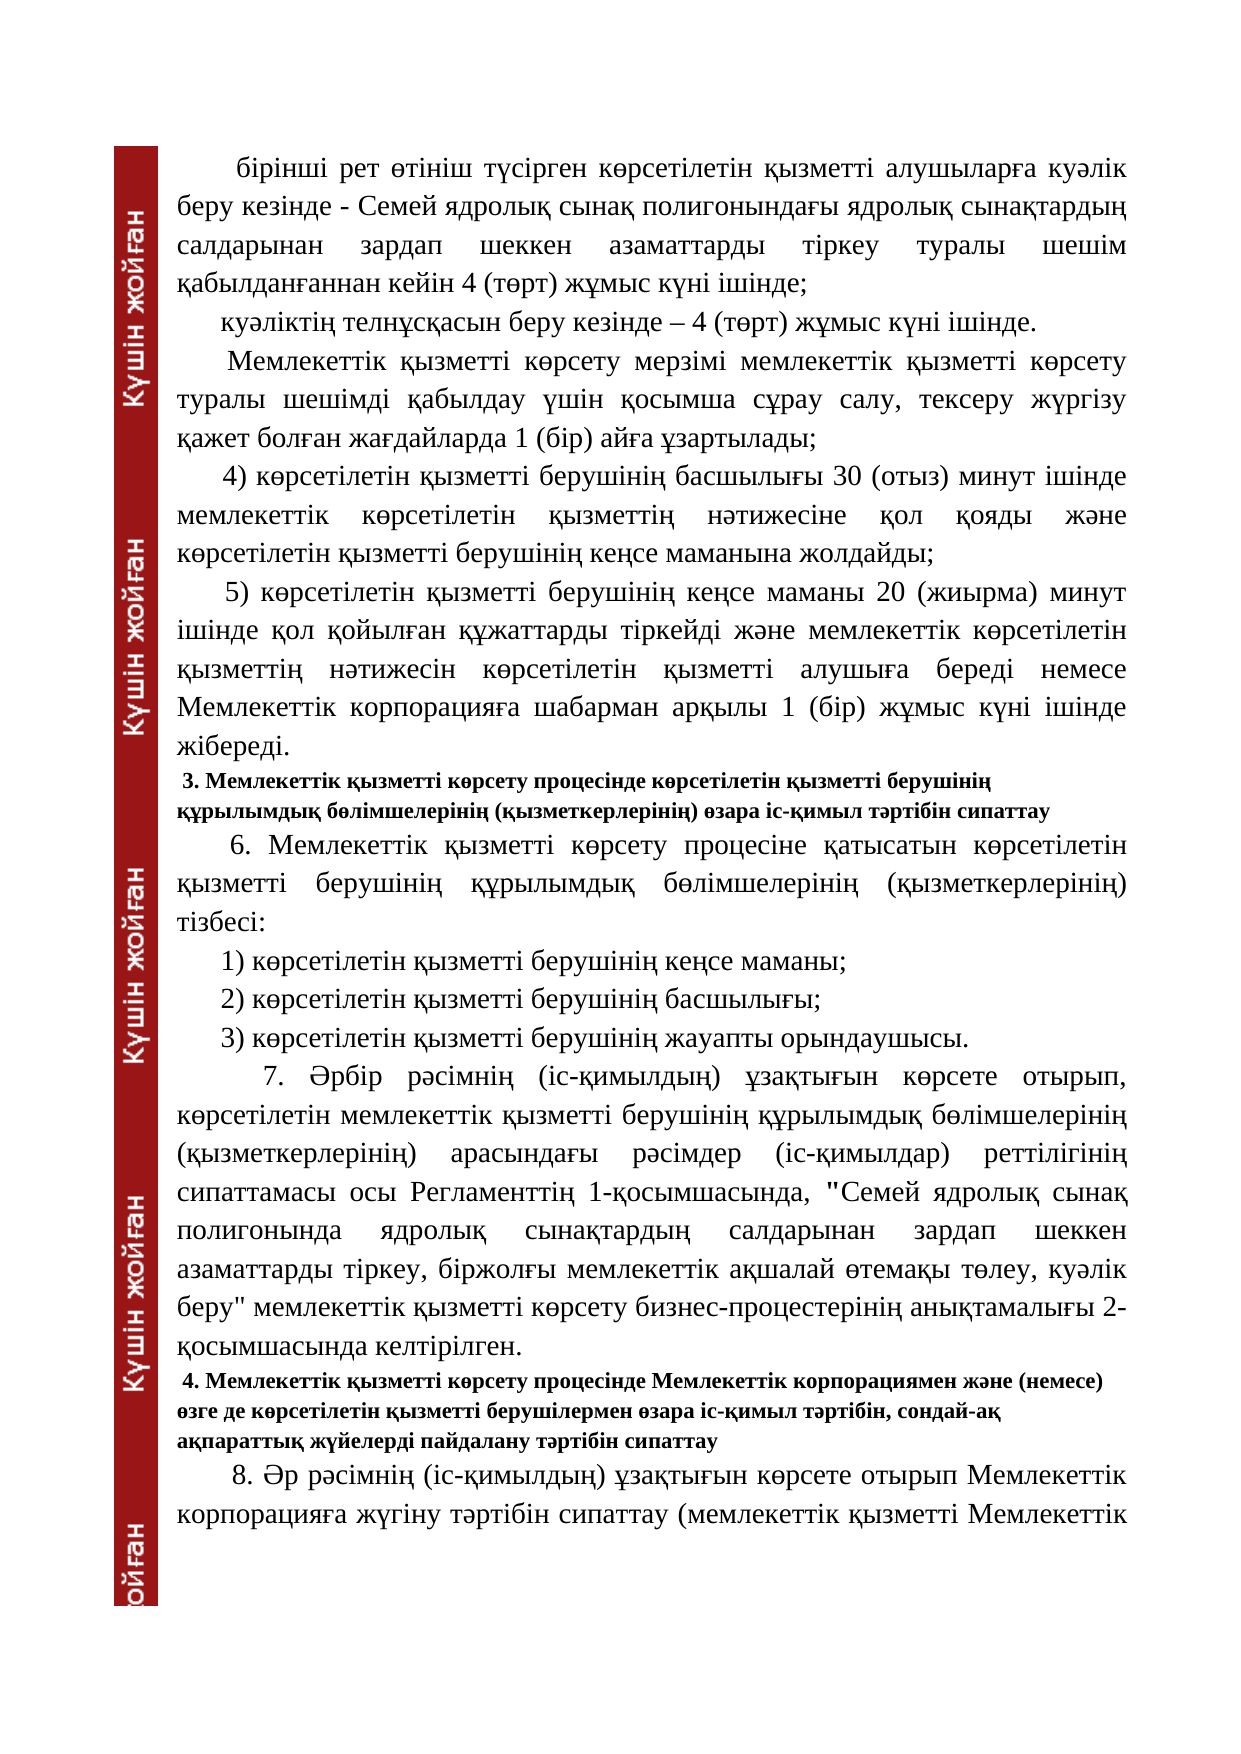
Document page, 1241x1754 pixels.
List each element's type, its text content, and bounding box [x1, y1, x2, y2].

picture [114, 1053, 158, 1058]
text 6. Мемлекеттік қызметті көрсету процесіне қатысатын көрсетілетін қызметті берушінің құрылымдық бөлімшелерінің (қызметкерлерінің) тізбесі: [112, 827, 1128, 938]
text 4. Мемлекеттік қызметті көрсету процесінде Мемлекеттік корпорациямен және (немесе) өзге де көрсетілетін қызметті берушілермен өзара іс-қимыл тәртібін, сондай-ақ ақпараттық жүйелерді пайдалану тәртібін сипаттау [112, 1367, 1128, 1453]
picture [114, 146, 158, 150]
text 2) көрсетілетін қызметті берушінің басшылығы; [112, 981, 1128, 1015]
text бірінші рет өтініш түсірген көрсетілетін қызметті алушыларға куәлік беру кезінде - Семей ядролық сынақ полигонындағы ядролық сынақтардың салдарынан зардап шеккен азаматтарды тіркеу туралы шешім қабылданғаннан кейін 4 (төрт) жұмыс күні ішінде; [112, 150, 1128, 299]
text Мемлекеттік қызметті көрсету мерзімі мемлекеттік қызметті көрсету туралы шешімді қабылдау үшін қосымша сұрау салу, тексеру жүргізу қажет болған жағдайларда 1 (бір) айға ұзартылады; [112, 343, 1128, 453]
text 4) көрсетілетін қызметті берушінің басшылығы 30 (отыз) минут ішінде мемлекеттік көрсетілетін қызметтің нәтижесіне қол қояды және көрсетілетін қызметті берушінің кеңсе маманына жолдайды; [112, 458, 1128, 569]
picture [114, 1362, 158, 1367]
picture [114, 569, 158, 574]
picture [114, 823, 158, 827]
picture [114, 1453, 158, 1457]
picture [114, 1529, 158, 1606]
text 1) көрсетілетін қызметті берушінің кеңсе маманы; [112, 943, 1128, 976]
text 3) көрсетілетін қызметті берушінің жауапты орындаушысы. [112, 1020, 1128, 1053]
text 3. Мемлекеттік қызметті көрсету процесінде көрсетілетін қызметті берушінің құрылымдық бөлімшелерінің (қызметкерлерінің) өзара іс-қимыл тәртібін сипаттау [112, 767, 1128, 823]
picture [114, 976, 158, 981]
picture [114, 938, 158, 943]
text куәліктің телнұсқасын беру кезінде – 4 (төрт) жұмыс күні ішінде. [112, 304, 1128, 338]
picture [114, 762, 158, 767]
picture [114, 453, 158, 458]
text 5) көрсетілетін қызметті берушінің кеңсе маманы 20 (жиырма) минут ішінде қол қойылған құжаттарды тіркейді және мемлекеттік көрсетілетін қызметтің нәтижесін көрсетілетін қызметті алушыға береді немесе Мемлекеттік корпорацияға шабарман арқылы 1 (бір) жұмыс күні ішінде жібереді. [112, 574, 1128, 762]
picture [114, 338, 158, 343]
picture [114, 1015, 158, 1020]
text 7. Әрбір рәсімнің (іс-қимылдың) ұзақтығын көрсете отырып, көрсетілетін мемлекеттік қызметті берушінің құрылымдық бөлімшелерінің (қызметкерлерінің) арасындағы рәсімдер (іс-қимылдар) реттілігінің сипаттамасы осы Регламенттің 1-қосымшасында, "Семей ядролық сынақ полигонында ядролық сынақтардың салдарынан зардап шеккен азаматтарды тіркеу, біржолғы мемлекеттік ақшалай өтемақы төлеу, куәлік беру" мемлекеттік қызметті көрсету бизнес-процестерінің анықтамалығы 2-қосымшасында келтірілген. [112, 1058, 1128, 1362]
picture [114, 299, 158, 304]
